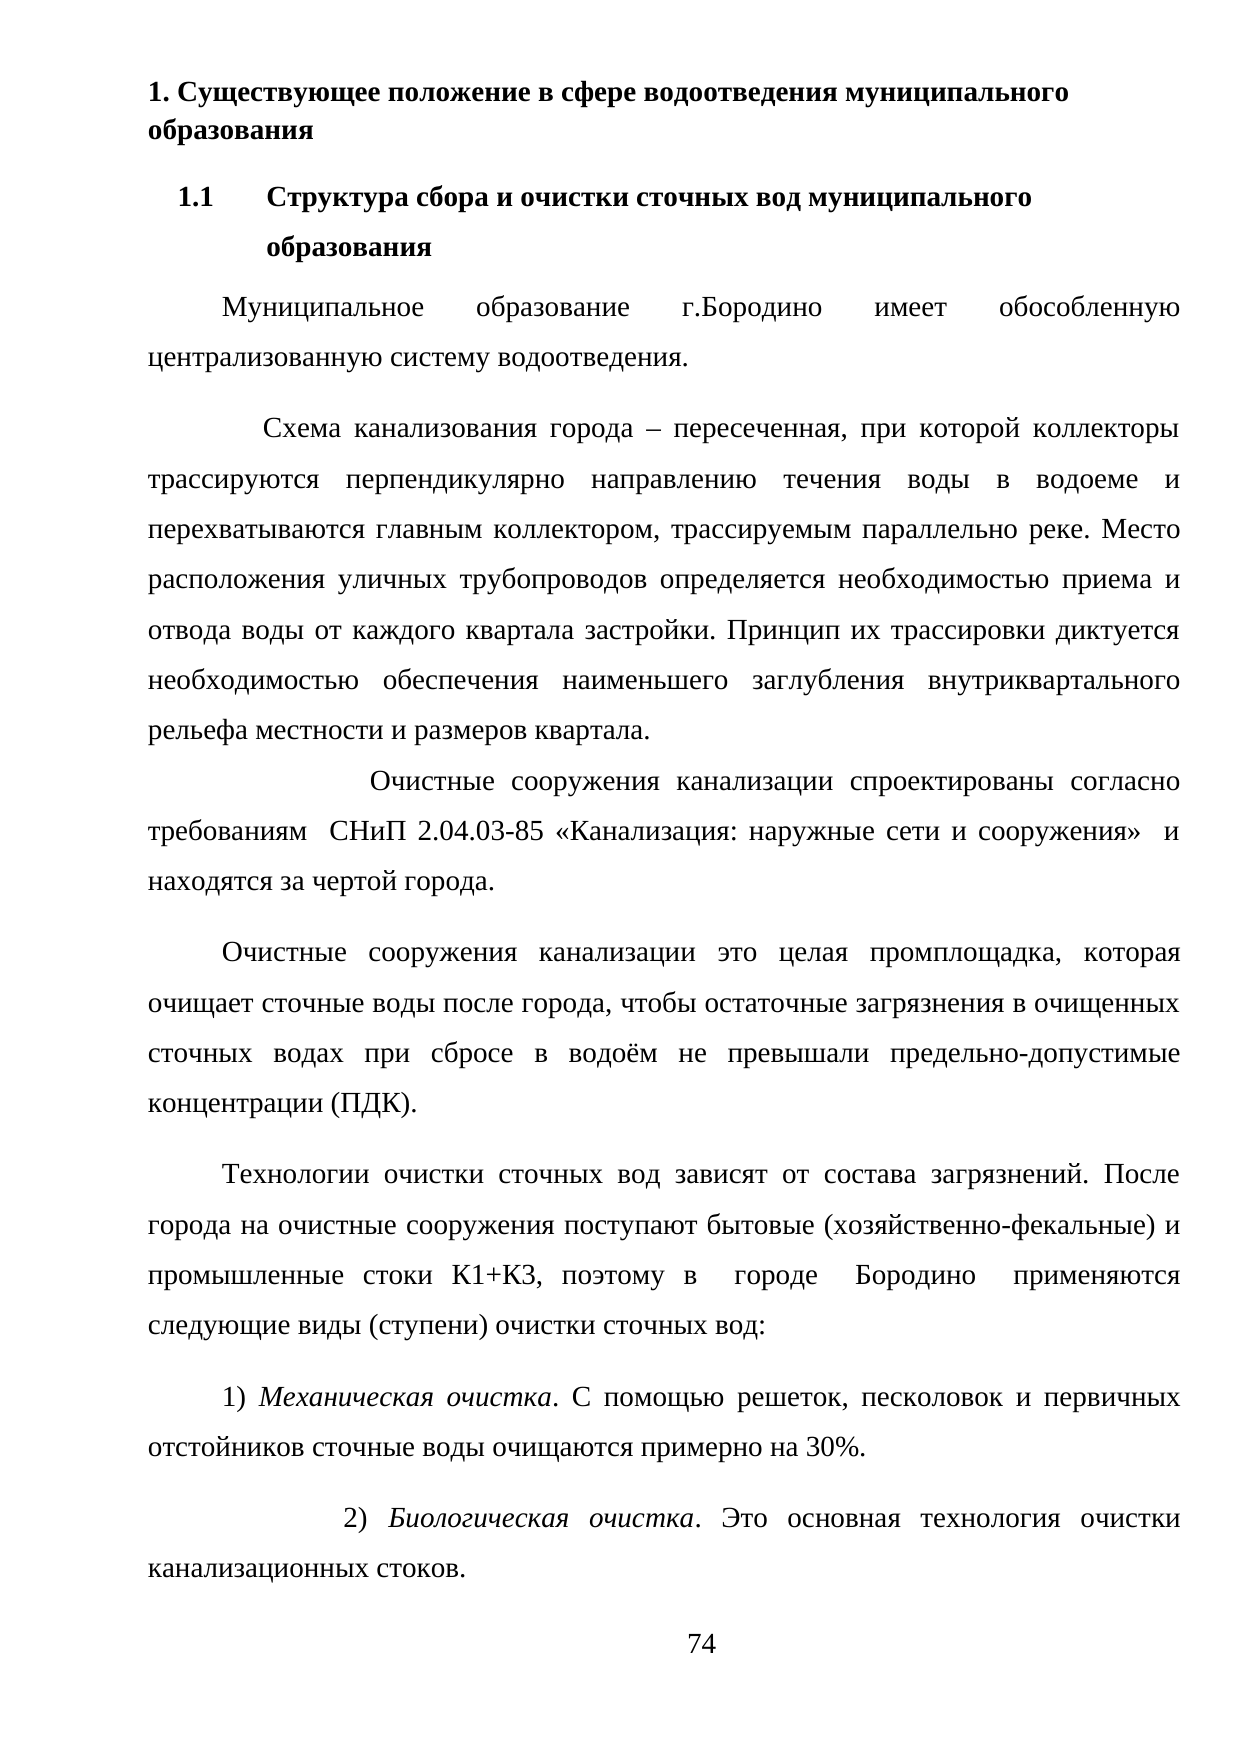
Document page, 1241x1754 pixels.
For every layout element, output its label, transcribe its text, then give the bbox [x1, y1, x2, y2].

subtitle Структура сбора и очистки сточных вод муниципального образования [177, 179, 1181, 263]
text Очистные сооружения канализации спроектированы согласно требованиям СНиП 2.04.03-85 «Канализация: наружные сети и сооружения» и находятся за чертой города. [148, 763, 1181, 897]
text Технологии очистки сточных вод зависят от состава загрязнений. После города на очистные сооружения поступают бытовые (хозяйственно-фекальные) и промышленные стоки К1+К3, поэтому в городе Бородино применяются следующие виды (ступени) очистки сточных вод: [148, 1157, 1181, 1341]
text Очистные сооружения канализации это целая промплощадка, которая очищает сточные воды после города, чтобы остаточные загрязнения в очищенных сточных водах при сбросе в водоём не превышали предельно-допустимые концентрации (ПДК). [148, 934, 1181, 1119]
text Схема канализования города – пересеченная, при которой коллекторы трассируются перпендикулярно направлению течения воды в водоеме и перехватываются главным коллектором, трассируемым параллельно реке. Место расположения уличных трубопроводов определяется необходимостью приема и отвода воды от каждого квартала застройки. Принцип их трассировки диктуется необходимостью обеспечения наименьшего заглубления внутриквартального рельефа местности и размеров квартала. [148, 411, 1181, 746]
text 1. Существующее положение в сфере водоотведения муниципального образования [148, 74, 1181, 146]
text 1) Механическая очистка. С помощью решеток, песколовок и первичных отстойников сточные воды очищаются примерно на 30%. [148, 1379, 1181, 1462]
text 2) Биологическая очистка. Это основная технология очистки канализационных стоков. [148, 1500, 1181, 1584]
text Муниципальное образование г.Бородино имеет обособленную централизованную систему водоотведения. [148, 289, 1181, 373]
